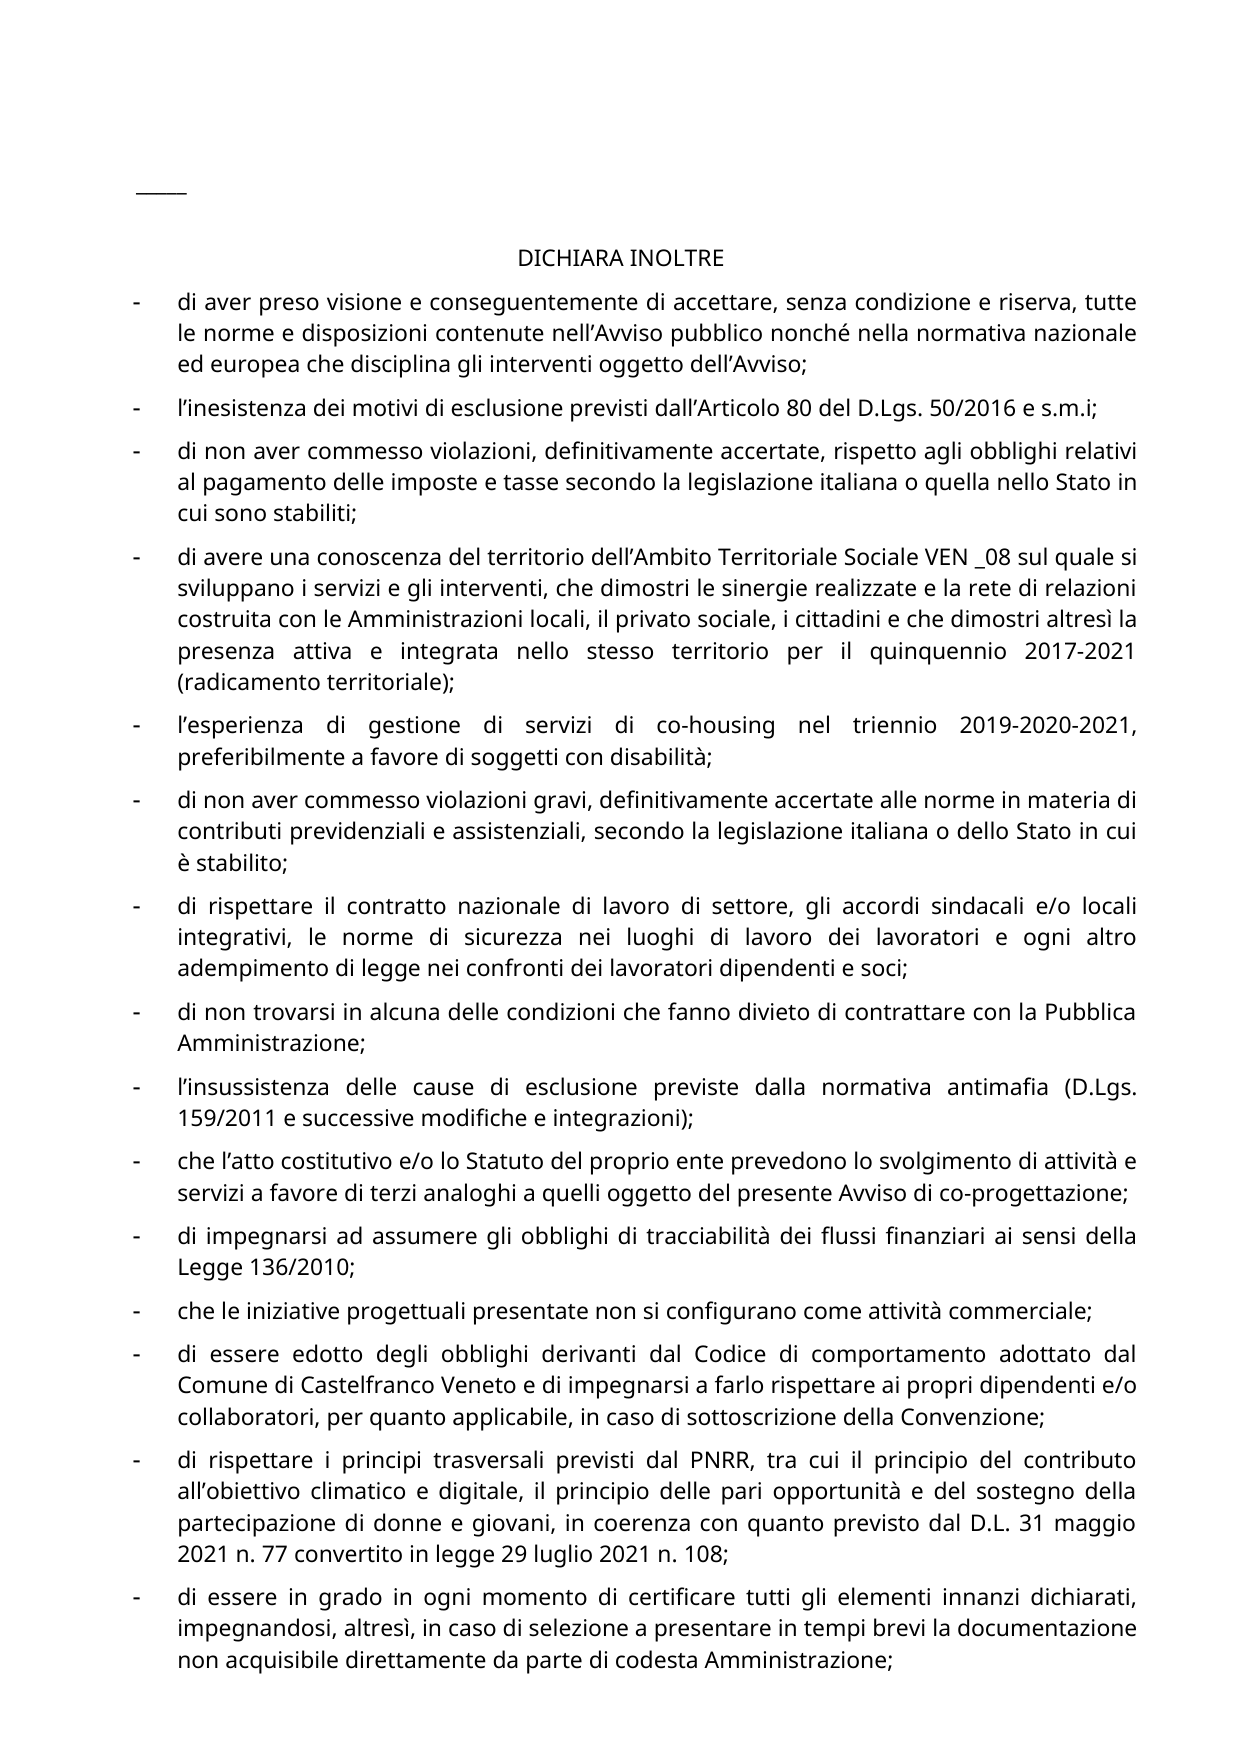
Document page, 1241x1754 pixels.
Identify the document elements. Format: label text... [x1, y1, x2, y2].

list di impegnarsi ad assumere gli obblighi di tracciabilità dei flussi finanziari ai sensi della Legge 136/2010; [133, 1220, 1138, 1282]
list che l’atto costitutivo e/o lo Statuto del proprio ente prevedono lo svolgimento di attività e servizi a favore di terzi analoghi a quelli oggetto del presente Avviso di co-progettazione; [133, 1145, 1138, 1208]
text DICHIARA INOLTRE [336, 242, 906, 273]
list di rispettare i principi trasversali previsti dal PNRR, tra cui il principio del contributo all’obiettivo climatico e digitale, il principio delle pari opportunità e del sostegno della partecipazione di donne e giovani, in coerenza con quanto previsto dal D.L. 31 maggio 2021 n. 77 convertito in legge 29 luglio 2021 n. 108; [133, 1444, 1138, 1569]
list l’esperienza di gestione di servizi di co-housing nel triennio 2019-2020-2021, preferibilmente a favore di soggetti con disabilità; [133, 709, 1138, 772]
list di non aver commesso violazioni gravi, definitivamente accertate alle norme in materia di contributi previdenziali e assistenziali, secondo la legislazione italiana o dello Stato in cui è stabilito; [133, 784, 1138, 878]
list di essere in grado in ogni momento di certificare tutti gli elementi innanzi dichiarati, impegnandosi, altresì, in caso di selezione a presentare in tempi brevi la documentazione non acquisibile direttamente da parte di codesta Amministrazione; [133, 1581, 1138, 1675]
list di non trovarsi in alcuna delle condizioni che fanno divieto di contrattare con la Pubblica Amministrazione; [133, 996, 1138, 1058]
list di avere una conoscenza del territorio dell’Ambito Territoriale Sociale VEN _08 sul quale si sviluppano i servizi e gli interventi, che dimostri le sinergie realizzate e la rete di relazioni costruita con le Amministrazioni locali, il privato sociale, i cittadini e che dimostri altresì la presenza attiva e integrata nello stesso territorio per il quinquennio 2017-2021 (radicamento territoriale); [133, 541, 1138, 697]
list di aver preso visione e conseguentemente di accettare, senza condizione e riserva, tutte le norme e disposizioni contenute nell’Avviso pubblico nonché nella normativa nazionale ed europea che disciplina gli interventi oggetto dell’Avviso; [133, 286, 1138, 379]
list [116, 167, 1138, 198]
list di rispettare il contratto nazionale di lavoro di settore, gli accordi sindacali e/o locali integrativi, le norme di sicurezza nei luoghi di lavoro dei lavoratori e ogni altro adempimento di legge nei confronti dei lavoratori dipendenti e soci; [133, 890, 1138, 984]
list che le iniziative progettuali presentate non si configurano come attività commerciale; [133, 1294, 1138, 1326]
list di essere edotto degli obblighi derivanti dal Codice di comportamento adottato dal Comune di Castelfranco Veneto e di impegnarsi a farlo rispettare ai propri dipendenti e/o collaboratori, per quanto applicabile, in caso di sottoscrizione della Convenzione; [133, 1338, 1138, 1432]
list l’insussistenza delle cause di esclusione previste dalla normativa antimafia (D.Lgs. 159/2011 e successive modifiche e integrazioni); [133, 1071, 1138, 1133]
list di non aver commesso violazioni, definitivamente accertate, rispetto agli obblighi relativi al pagamento delle imposte e tasse secondo la legislazione italiana o quella nello Stato in cui sono stabiliti; [133, 435, 1138, 529]
list l’inesistenza dei motivi di esclusione previsti dall’Articolo 80 del D.Lgs. 50/2016 e s.m.i; [133, 391, 1138, 423]
